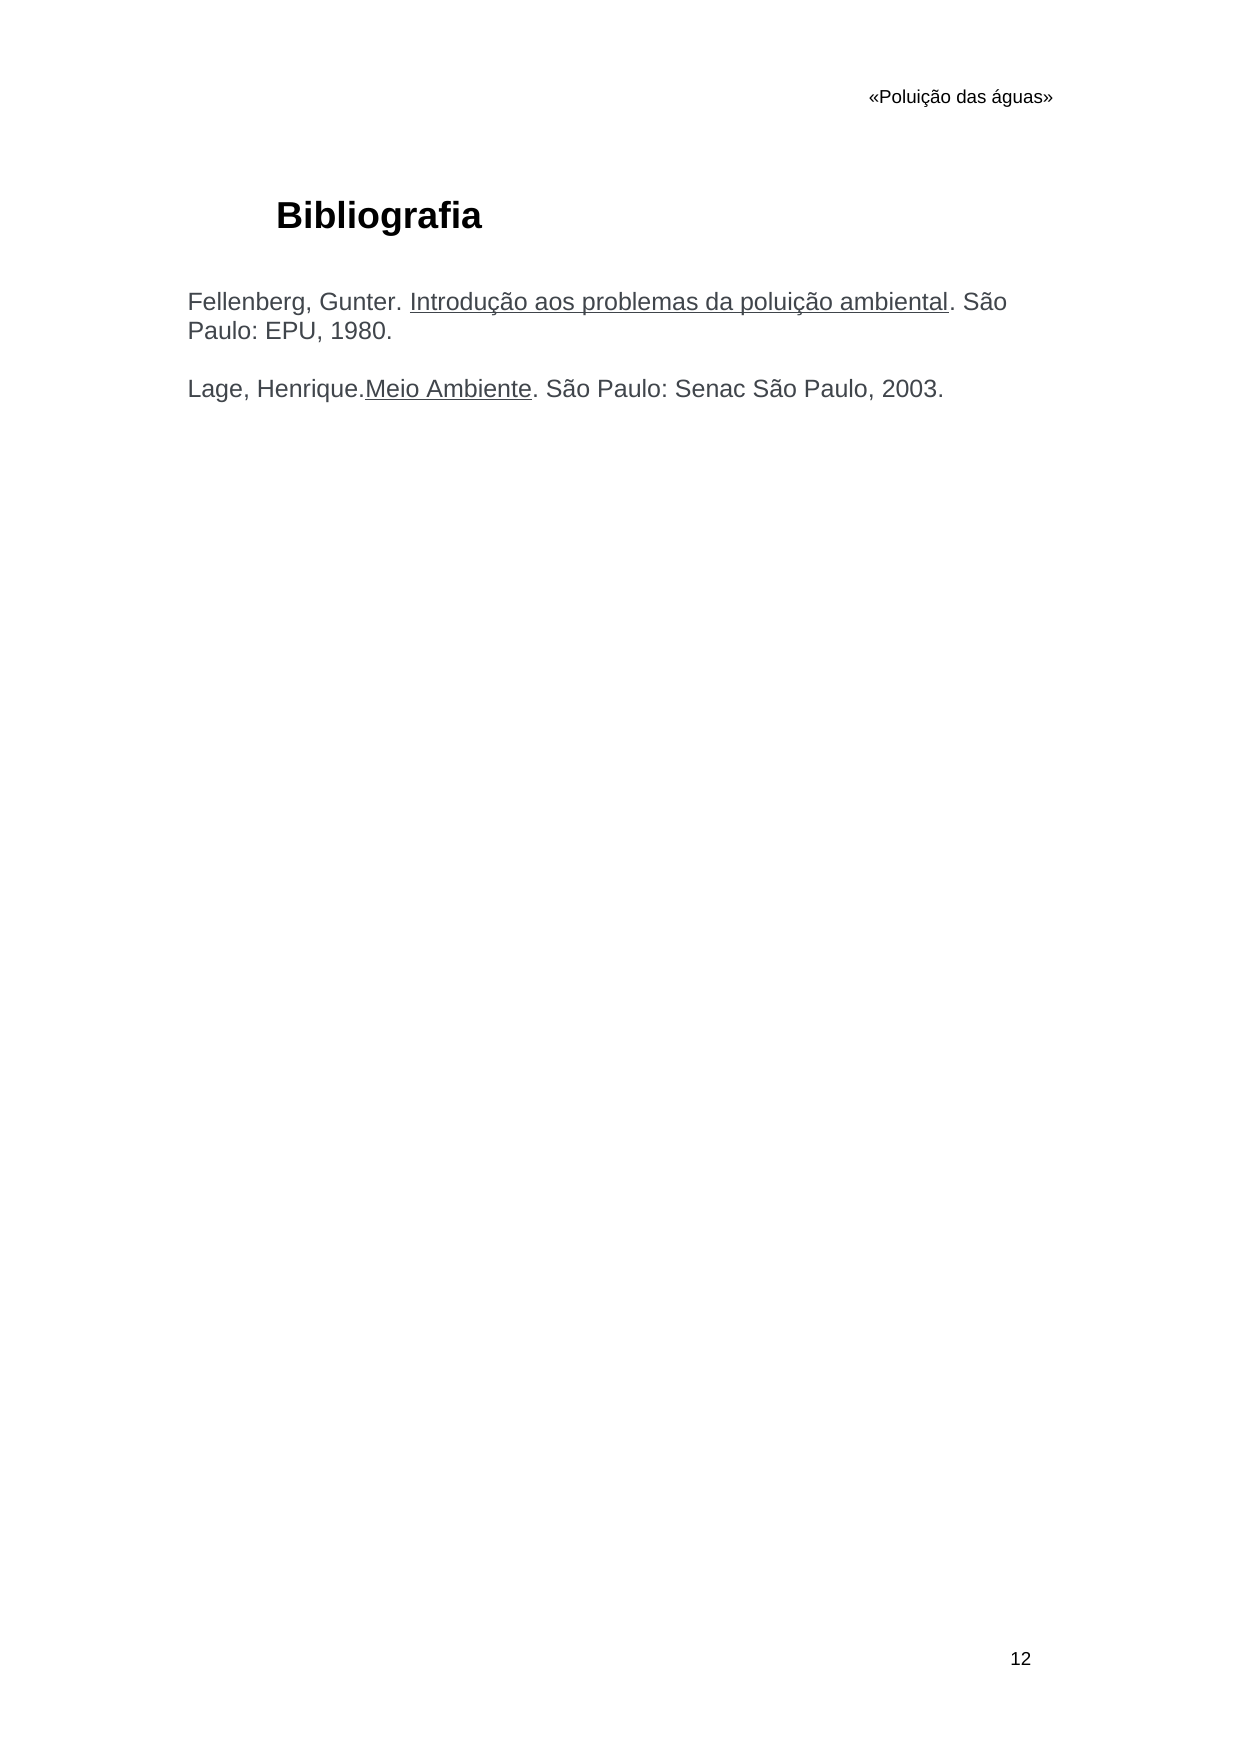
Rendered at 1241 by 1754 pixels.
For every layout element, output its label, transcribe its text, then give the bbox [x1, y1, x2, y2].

text Lage, Henrique.Meio Ambiente. São Paulo: Senac São Paulo, 2003. [187, 374, 1053, 402]
text Fellenberg, Gunter. Introdução aos problemas da poluição ambiental. São Paulo: EPU, 1980. [187, 287, 1053, 344]
text Bibliografia [187, 193, 1053, 236]
